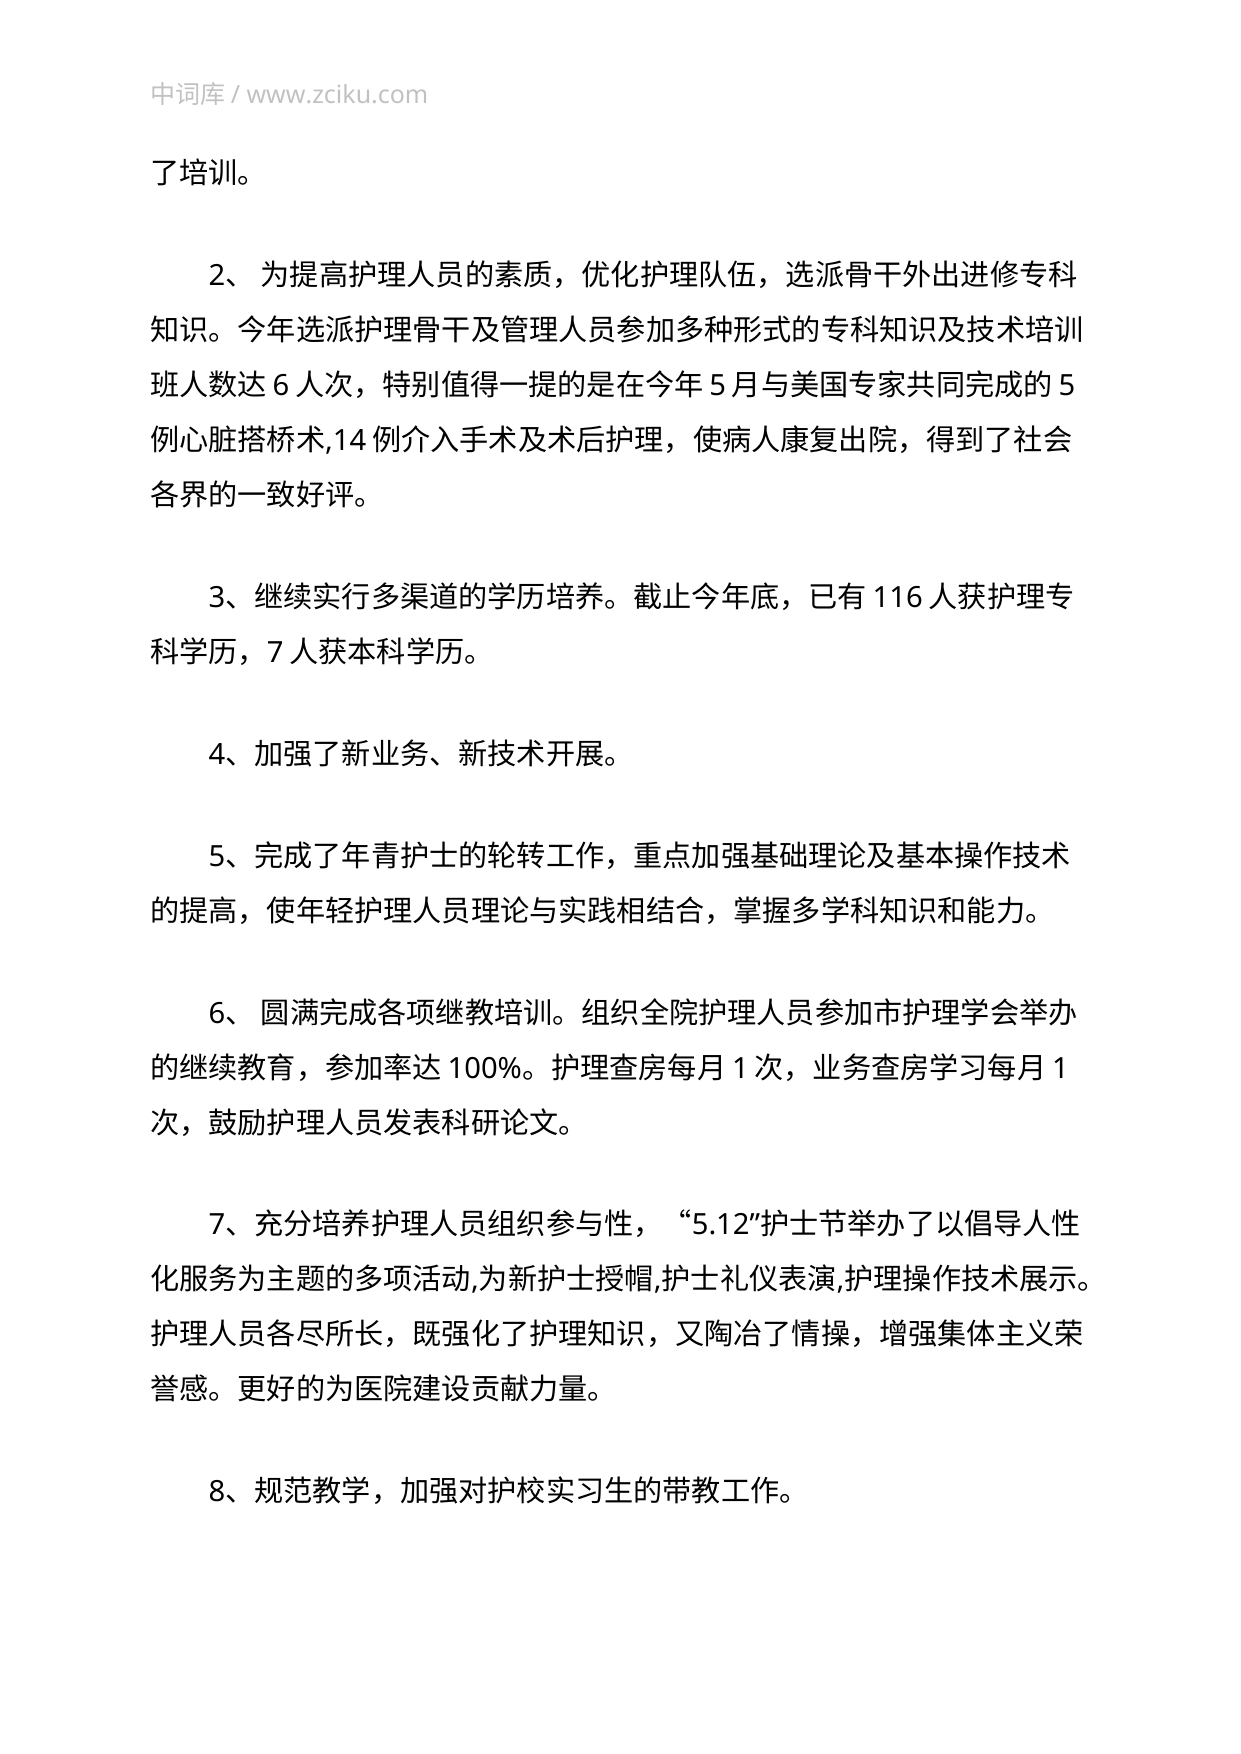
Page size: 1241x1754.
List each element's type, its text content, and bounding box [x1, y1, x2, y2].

text 4、加强了新业务、新技术开展。 [150, 730, 1090, 773]
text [150, 150, 1090, 192]
text 5、完成了年青护士的轮转工作，重点加强基础理论及基本操作技术的提高，使年轻护理人员理论与实践相结合，掌握多学科知识和能力。 [150, 832, 1090, 930]
text 7、充分培养护理人员组织参与性，“5.12”护士节举办了以倡导人性化服务为主题的多项活动,为新护士授帽,护士礼仪表演,护理操作技术展示。护理人员各尽所长，既强化了护理知识，又陶冶了情操，增强集体主义荣誉感。更好的为医院建设贡献力量。 [150, 1201, 1090, 1408]
text 6、 圆满完成各项继教培训。组织全院护理人员参加市护理学会举办的继续教育，参加率达100%。护理查房每月1次，业务查房学习每月1次，鼓励护理人员发表科研论文。 [150, 989, 1090, 1141]
text 3、继续实行多渠道的学历培养。截止今年底，已有116人获护理专科学历，7人获本科学历。 [150, 573, 1090, 671]
text 8、规范教学，加强对护校实习生的带教工作。 [150, 1468, 1090, 1510]
text 2、 为提高护理人员的素质，优化护理队伍，选派骨干外出进修专科知识。今年选派护理骨干及管理人员参加多种形式的专科知识及技术培训班人数达6人次，特别值得一提的是在今年5月与美国专家共同完成的5例心脏搭桥术,14例介入手术及术后护理，使病人康复出院，得到了社会各界的一致好评。 [150, 252, 1090, 514]
